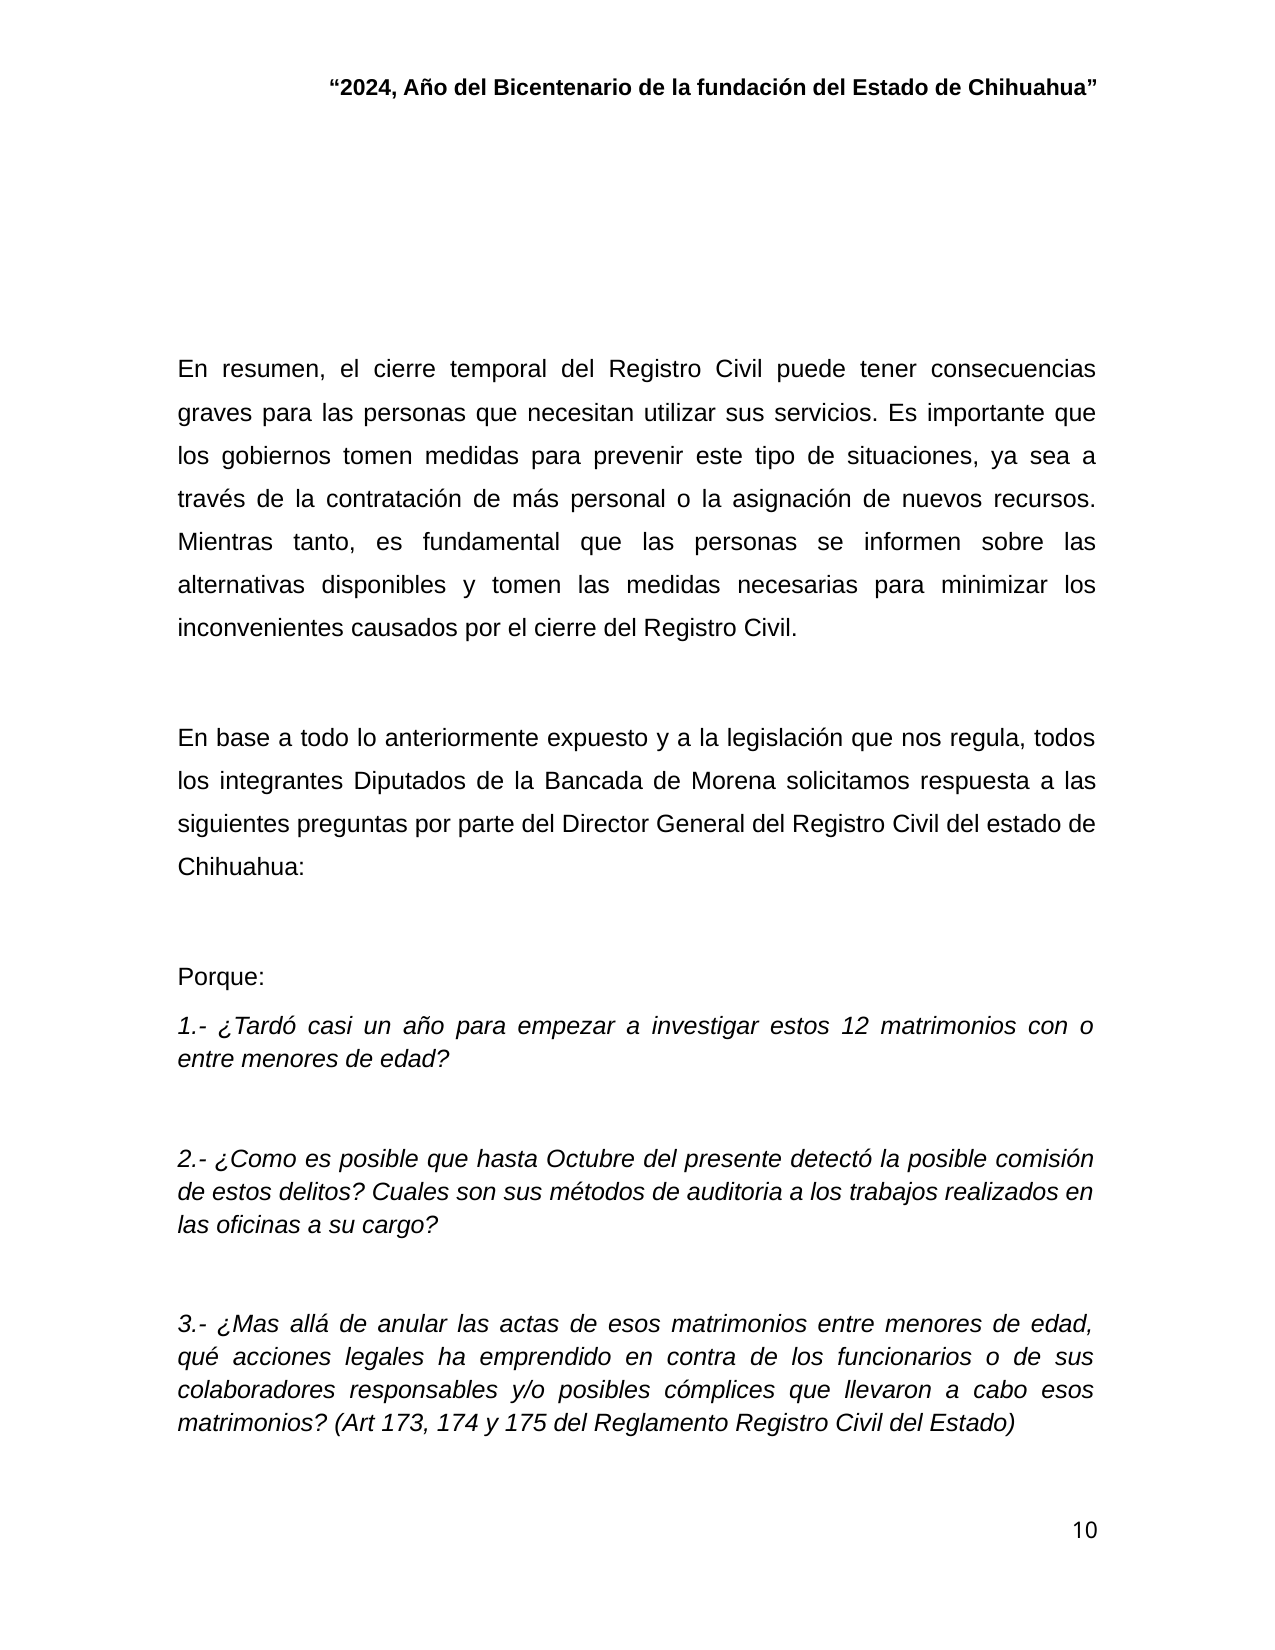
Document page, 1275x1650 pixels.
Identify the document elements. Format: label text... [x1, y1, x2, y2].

text En resumen, el cierre temporal del Registro Civil puede tener consecuencias graves para las personas que necesitan utilizar sus servicios. Es importante que los gobiernos tomen medidas para prevenir este tipo de situaciones, ya sea a través de la contratación de más personal o la asignación de nuevos recursos. Mientras tanto, es fundamental que las personas se informen sobre las alternativas disponibles y tomen las medidas necesarias para minimizar los inconvenientes causados por el cierre del Registro Civil. [177, 354, 1098, 642]
text Porque: [177, 961, 1098, 990]
text En base a todo lo anteriormente expuesto y a la legislación que nos regula, todos los integrantes Diputados de la Bancada de Morena solicitamos respuesta a las siguientes preguntas por parte del Director General del Registro Civil del estado de Chihuahua: [177, 723, 1098, 881]
text 2.- ¿Como es posible que hasta Octubre del presente detectó la posible comisión de estos delitos? Cuales son sus métodos de auditoria a los trabajos realizados en las oficinas a su cargo? [177, 1143, 1098, 1238]
text 1.- ¿Tardó casi un año para empezar a investigar estos 12 matrimonios con o entre menores de edad? [177, 1011, 1098, 1073]
text 3.- ¿Mas allá de anular las actas de esos matrimonios entre menores de edad, qué acciones legales ha emprendido en contra de los funcionarios o de sus colaboradores responsables y/o posibles cómplices que llevaron a cabo esos matrimonios? (Art 173, 174 y 175 del Reglamento Registro Civil del Estado) [177, 1309, 1098, 1437]
